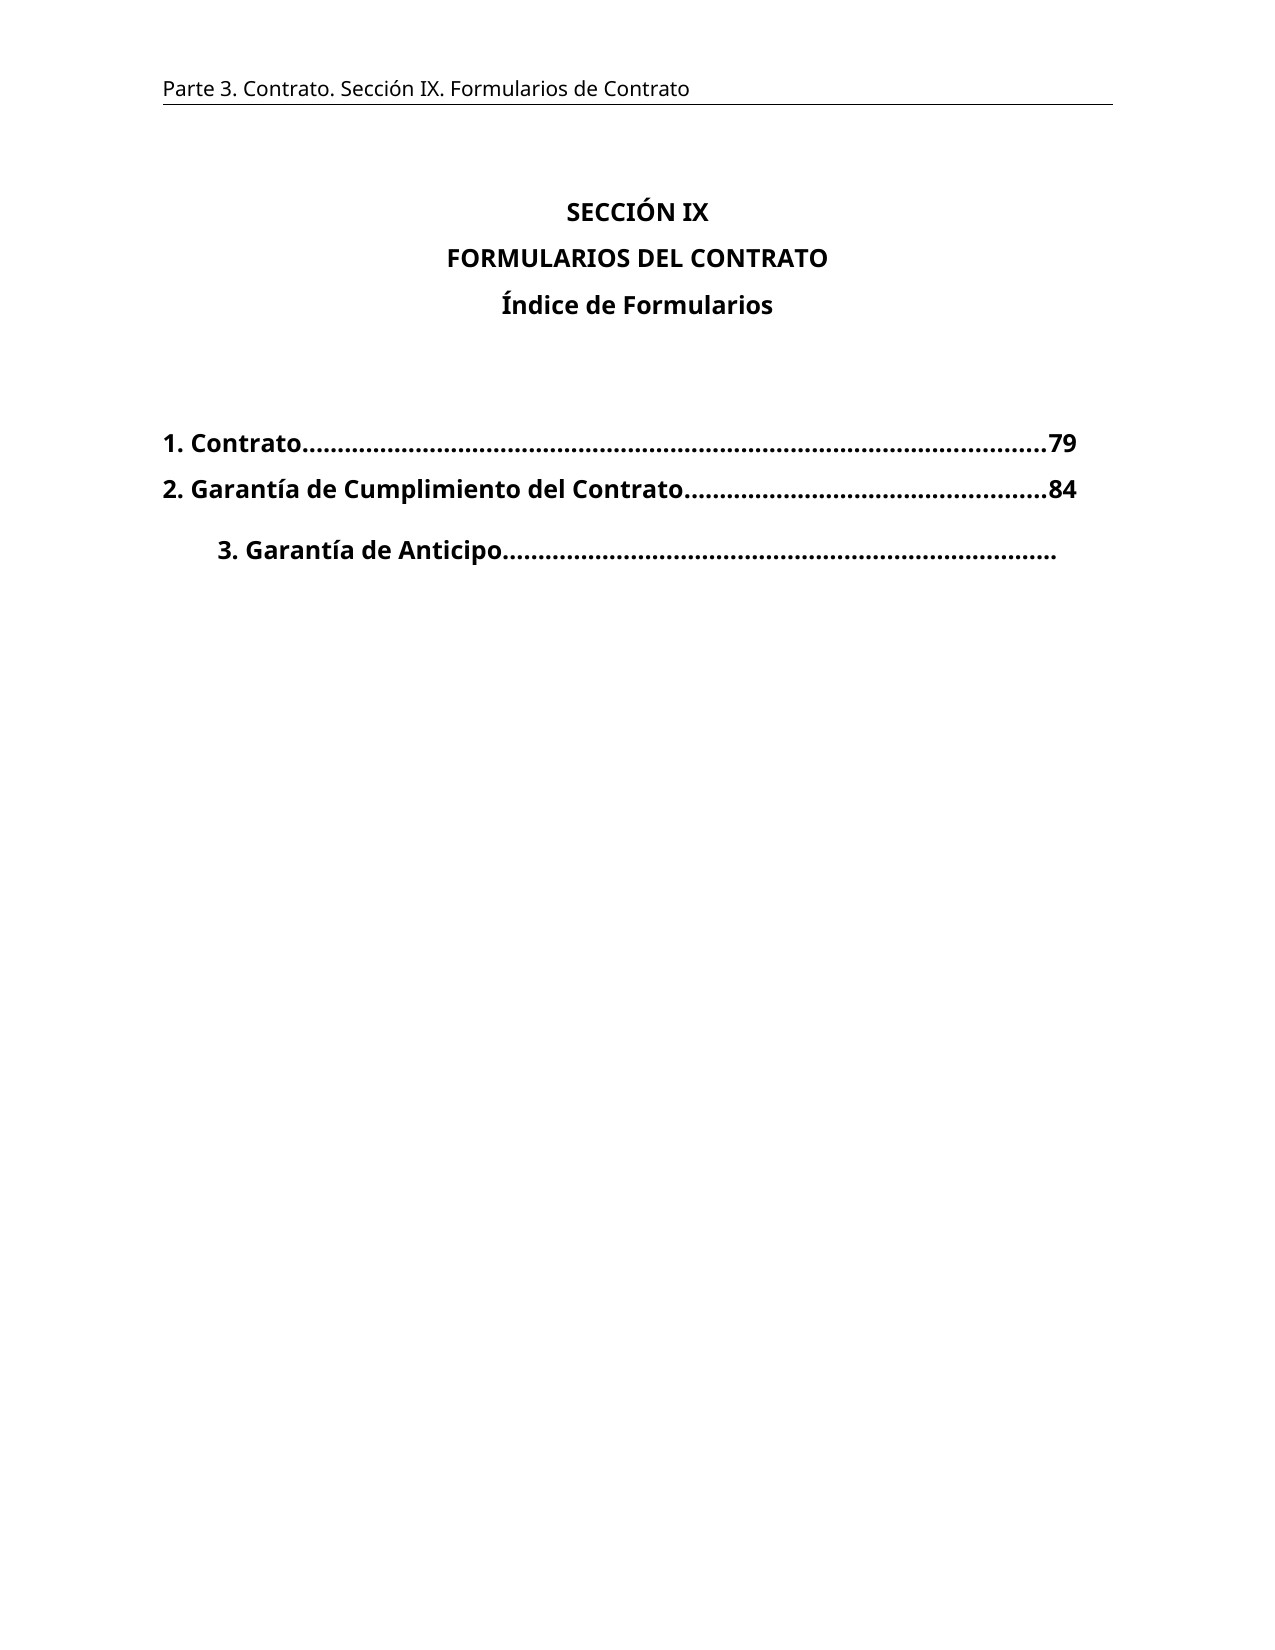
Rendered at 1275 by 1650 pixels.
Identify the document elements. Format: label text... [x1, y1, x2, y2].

text 2. Garantía de Cumplimiento del Contrato 84 [162, 472, 1113, 506]
subtitle Índice de Formularios [162, 287, 1113, 321]
text FORMULARIOS DEL CONTRATO [162, 241, 1113, 275]
text SECCIÓN IX [162, 194, 1113, 228]
text 1. Contrato 79 [162, 426, 1113, 459]
text 3. Garantía de Anticipo…………………………………………………………………...841. Contrato [162, 532, 1113, 567]
